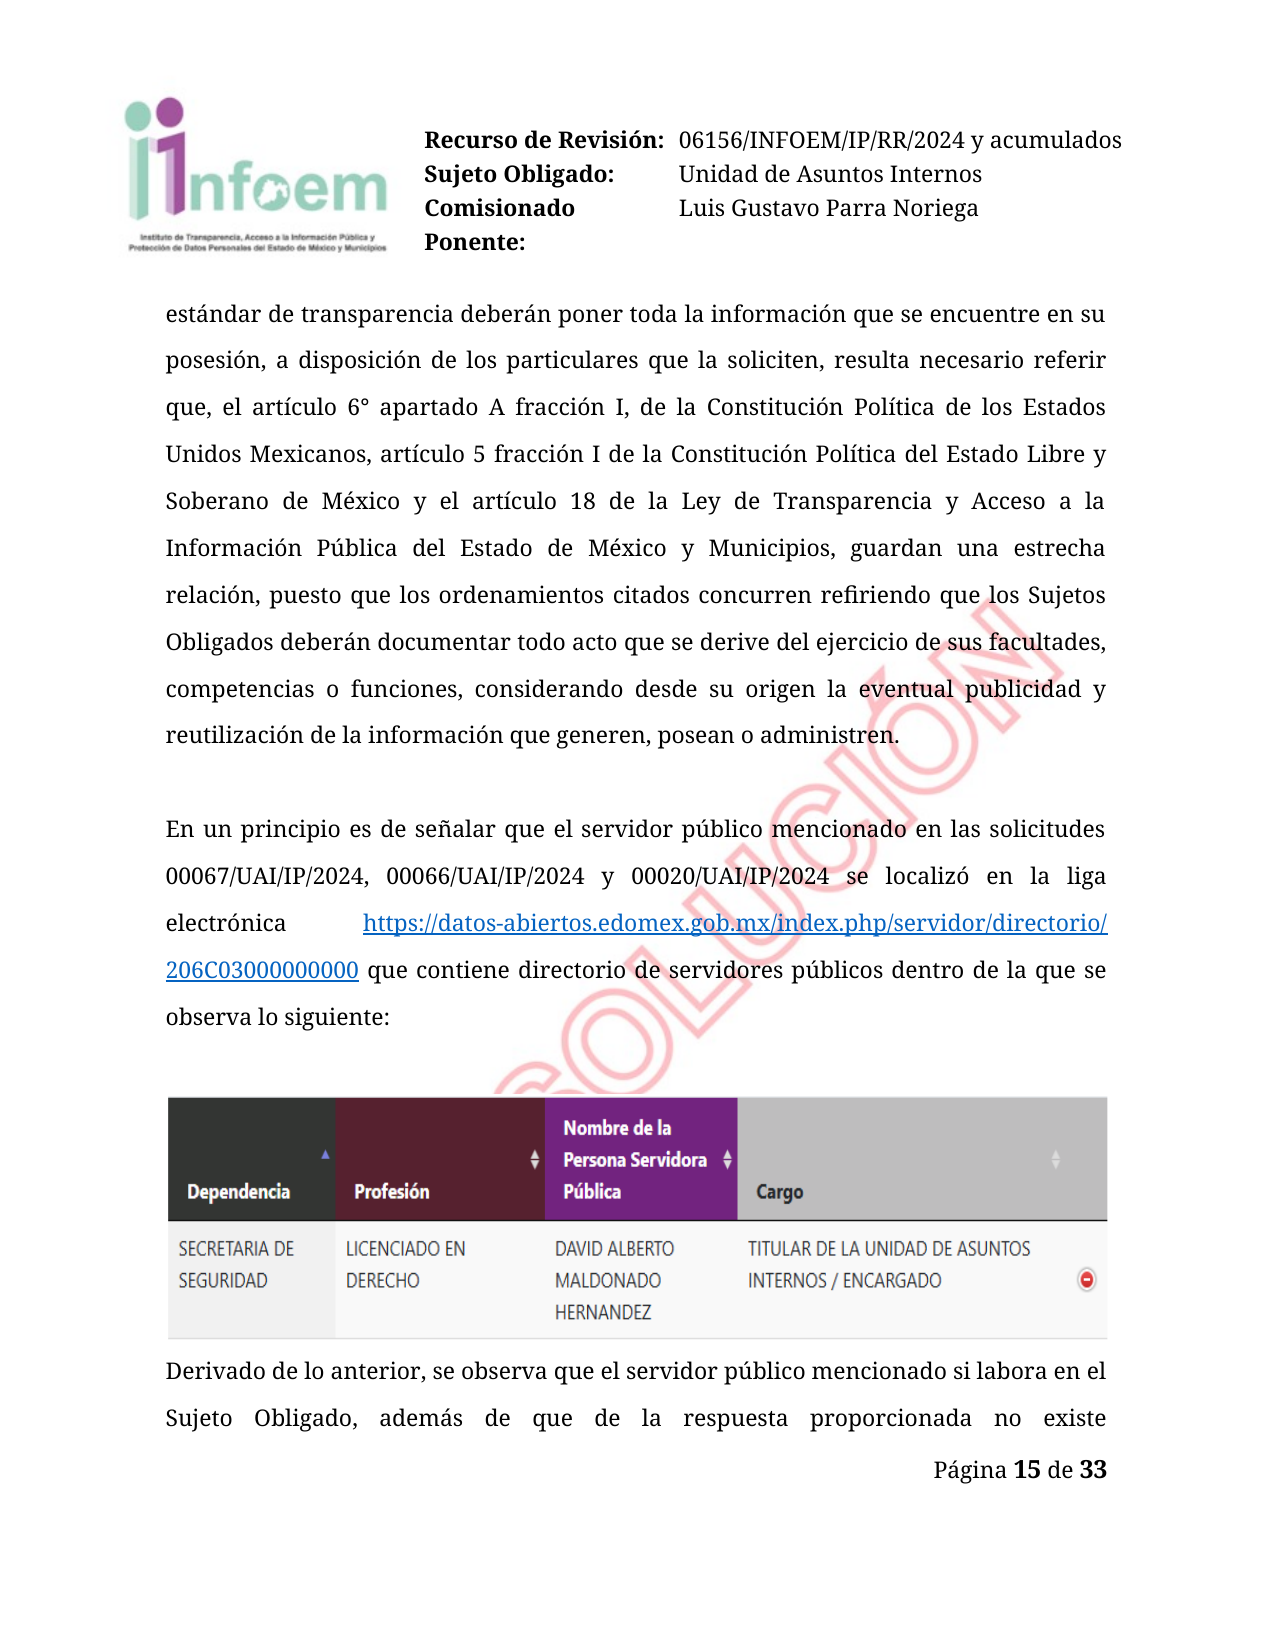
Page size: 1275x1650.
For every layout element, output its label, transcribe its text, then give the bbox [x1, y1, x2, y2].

text En un principio es de señalar que el servidor público mencionado en las solicitudes 00067/UAI/IP/2024, 00066/UAI/IP/2024 y 00020/UAI/IP/2024 se localizó en la liga electrónica https://datos-abiertos.edomex.gob.mx/index.php/servidor/directorio/206C03000000000 que contiene directorio de servidores públicos dentro de la que se observa lo siguiente: [165, 813, 1107, 1032]
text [165, 1355, 1107, 1433]
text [165, 297, 1107, 751]
picture [0, 32, 1275, 1650]
